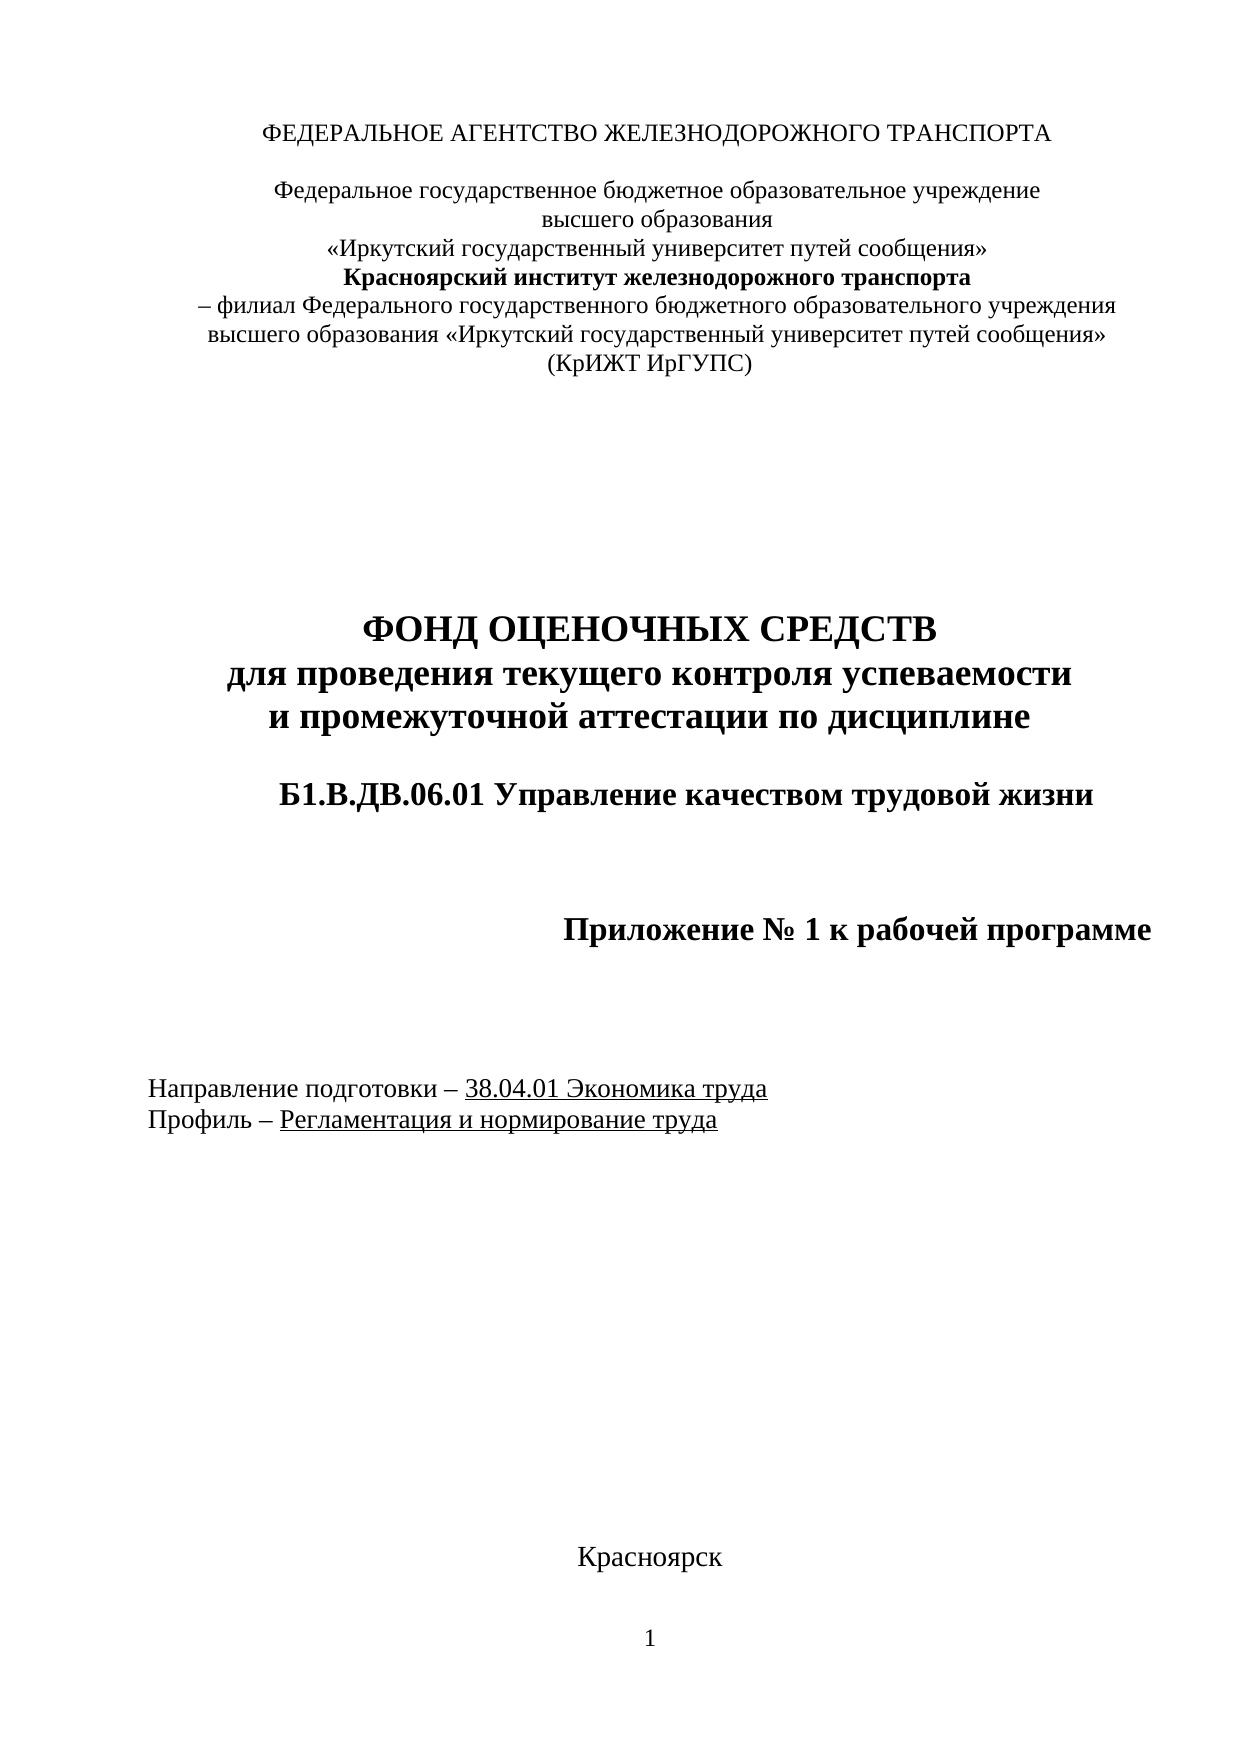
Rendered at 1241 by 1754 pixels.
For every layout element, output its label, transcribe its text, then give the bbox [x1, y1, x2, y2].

text (КрИЖТ ИрГУПС) [148, 348, 1152, 377]
text – филиал Федерального государственного бюджетного образовательного учреждения [148, 291, 1166, 319]
text Красноярский институт железнодорожного транспорта [148, 262, 1166, 291]
text Красноярск [148, 1539, 1152, 1572]
text ФЕДЕРАЛЬНОЕ АГЕНТСТВО ЖЕЛЕЗНОДОРОЖНОГО ТРАНСПОРТА [148, 118, 1166, 147]
text Федеральное государственное бюджетное образовательное учреждение [148, 176, 1166, 204]
text Направление подготовки – 38.04.01 Экономика труда [148, 1072, 1152, 1103]
text ФОНД ОЦЕНОЧНЫХ СРЕДСТВ [148, 607, 1152, 650]
text Б1.В.ДВ.06.01 Управление качеством трудовой жизни [148, 774, 1152, 813]
text высшего образования [148, 204, 1166, 233]
text Профиль – Регламентация и нормирование труда [148, 1103, 1152, 1134]
text высшего образования «Иркутский государственный университет путей сообщения» [148, 319, 1166, 348]
text для проведения текущего контроля успеваемости [148, 650, 1152, 693]
text «Иркутский государственный университет путей сообщения» [148, 233, 1166, 262]
text и промежуточной аттестации по дисциплине [148, 693, 1152, 736]
text Приложение № 1 к рабочей программе [148, 909, 1152, 947]
